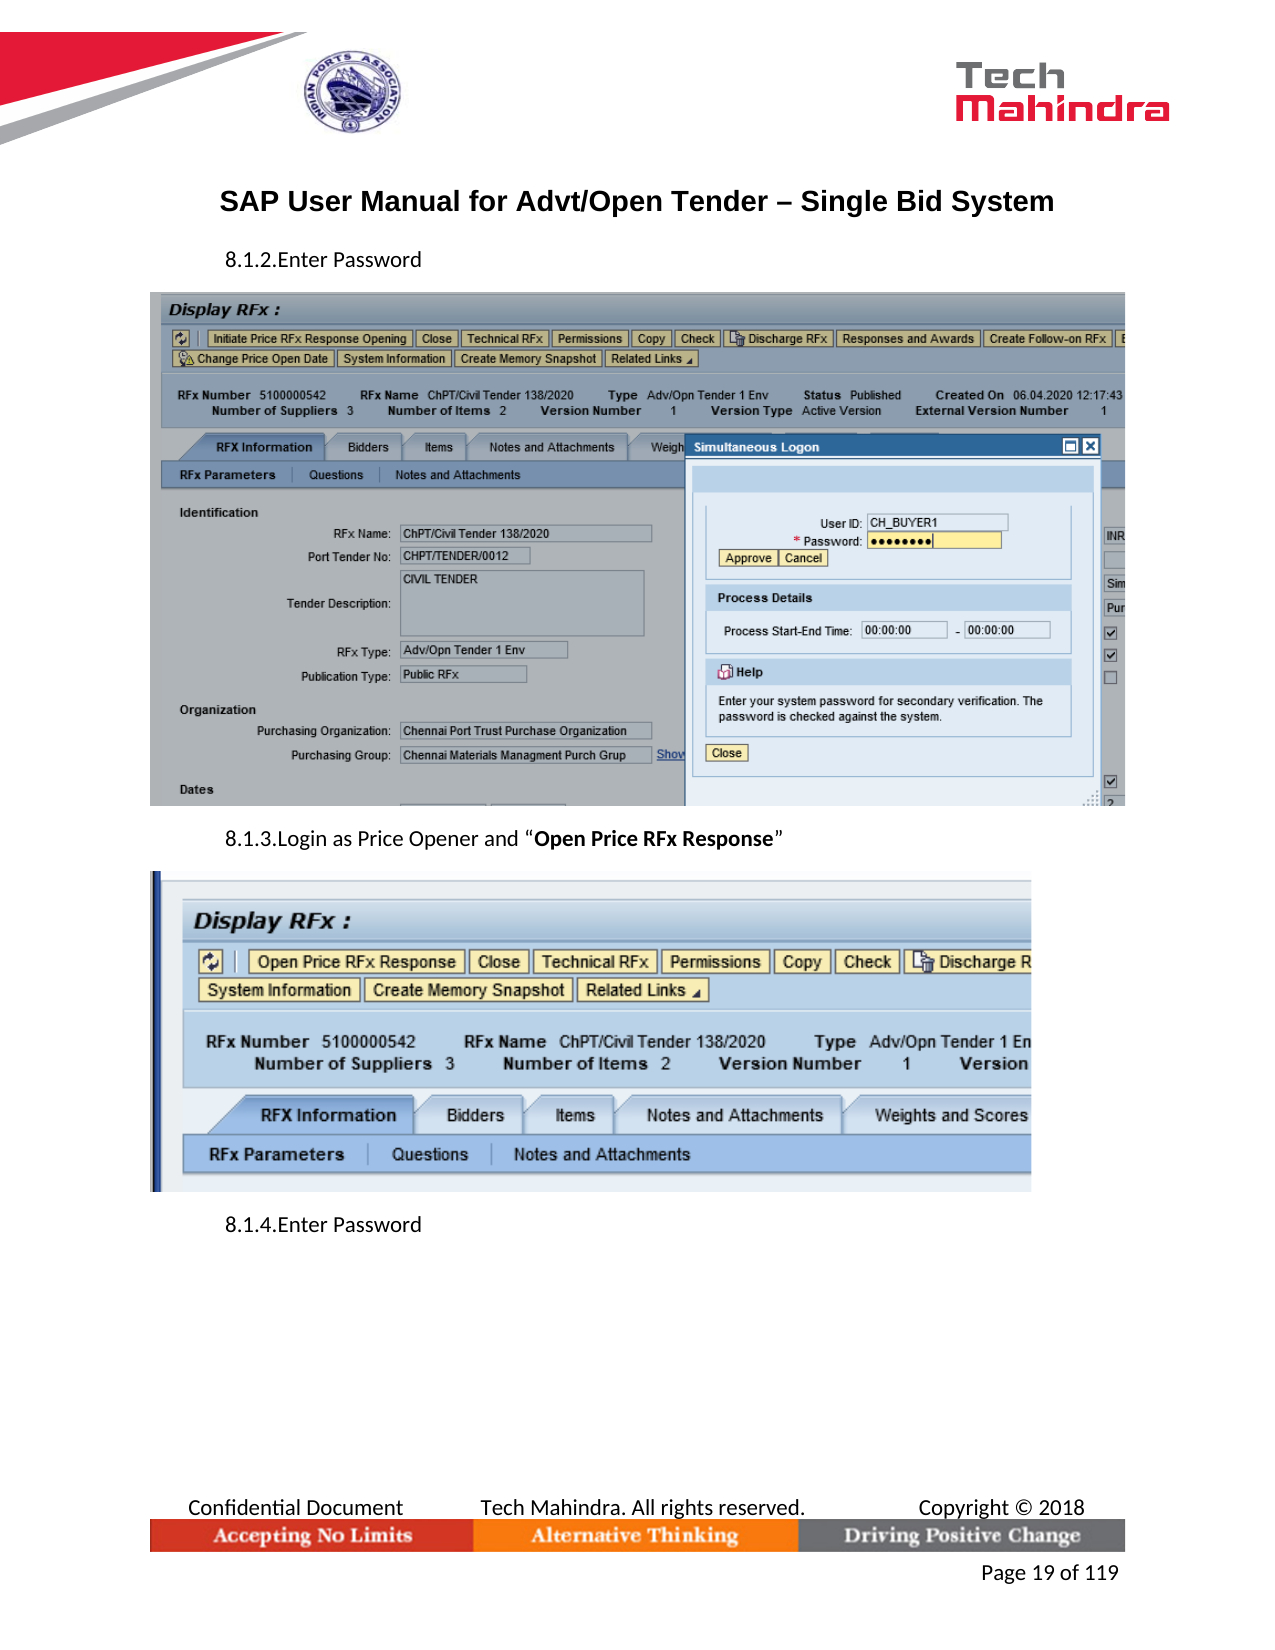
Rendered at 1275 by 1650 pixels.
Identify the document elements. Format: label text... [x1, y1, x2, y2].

list Enter Password [225, 246, 1125, 274]
picture [150, 292, 1125, 806]
list Enter Password [225, 1210, 1125, 1238]
list Login as Price Opener and “Open Price RFx Response” [225, 824, 1125, 852]
picture [0, 32, 410, 145]
picture [150, 1519, 1125, 1552]
picture [150, 871, 1032, 1192]
picture [956, 62, 1170, 121]
